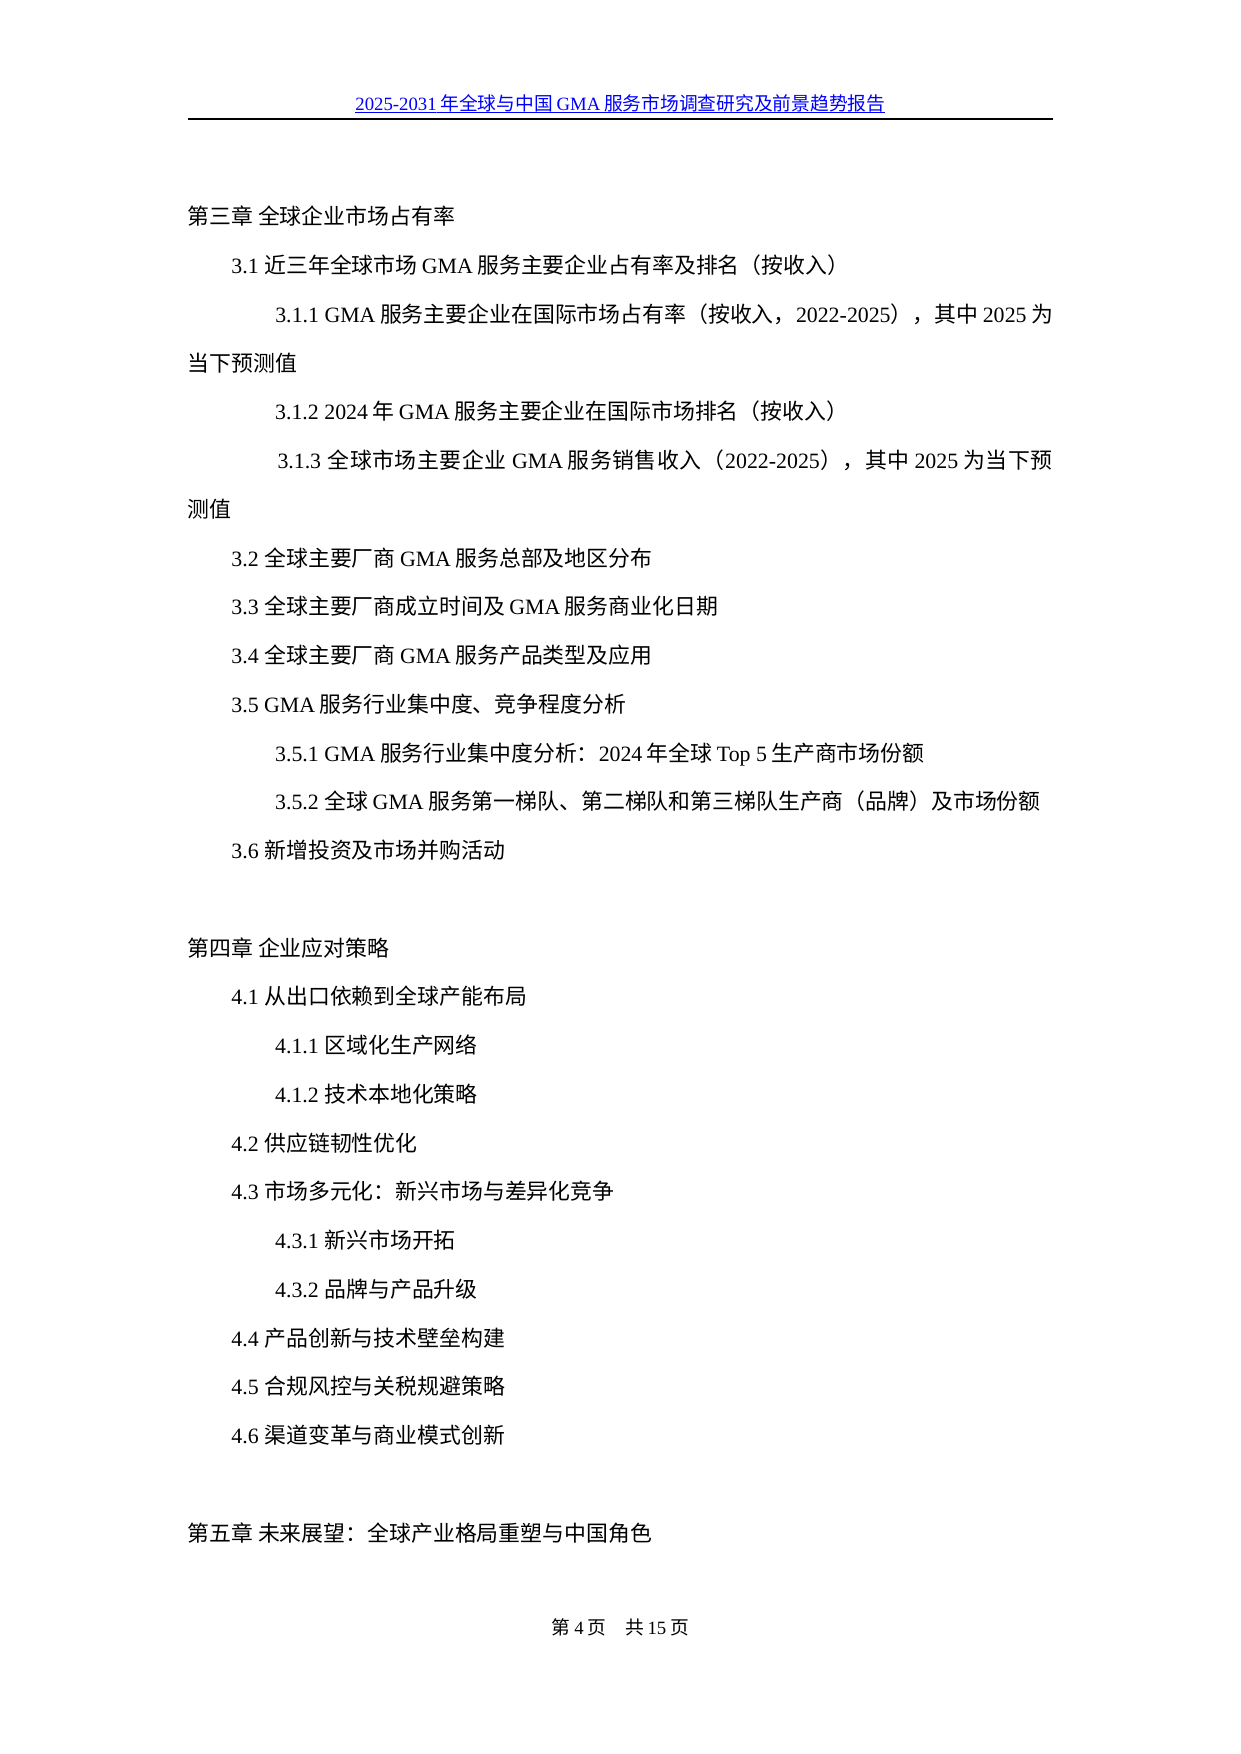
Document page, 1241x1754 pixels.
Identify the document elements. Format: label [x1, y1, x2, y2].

text [187, 150, 1053, 1548]
